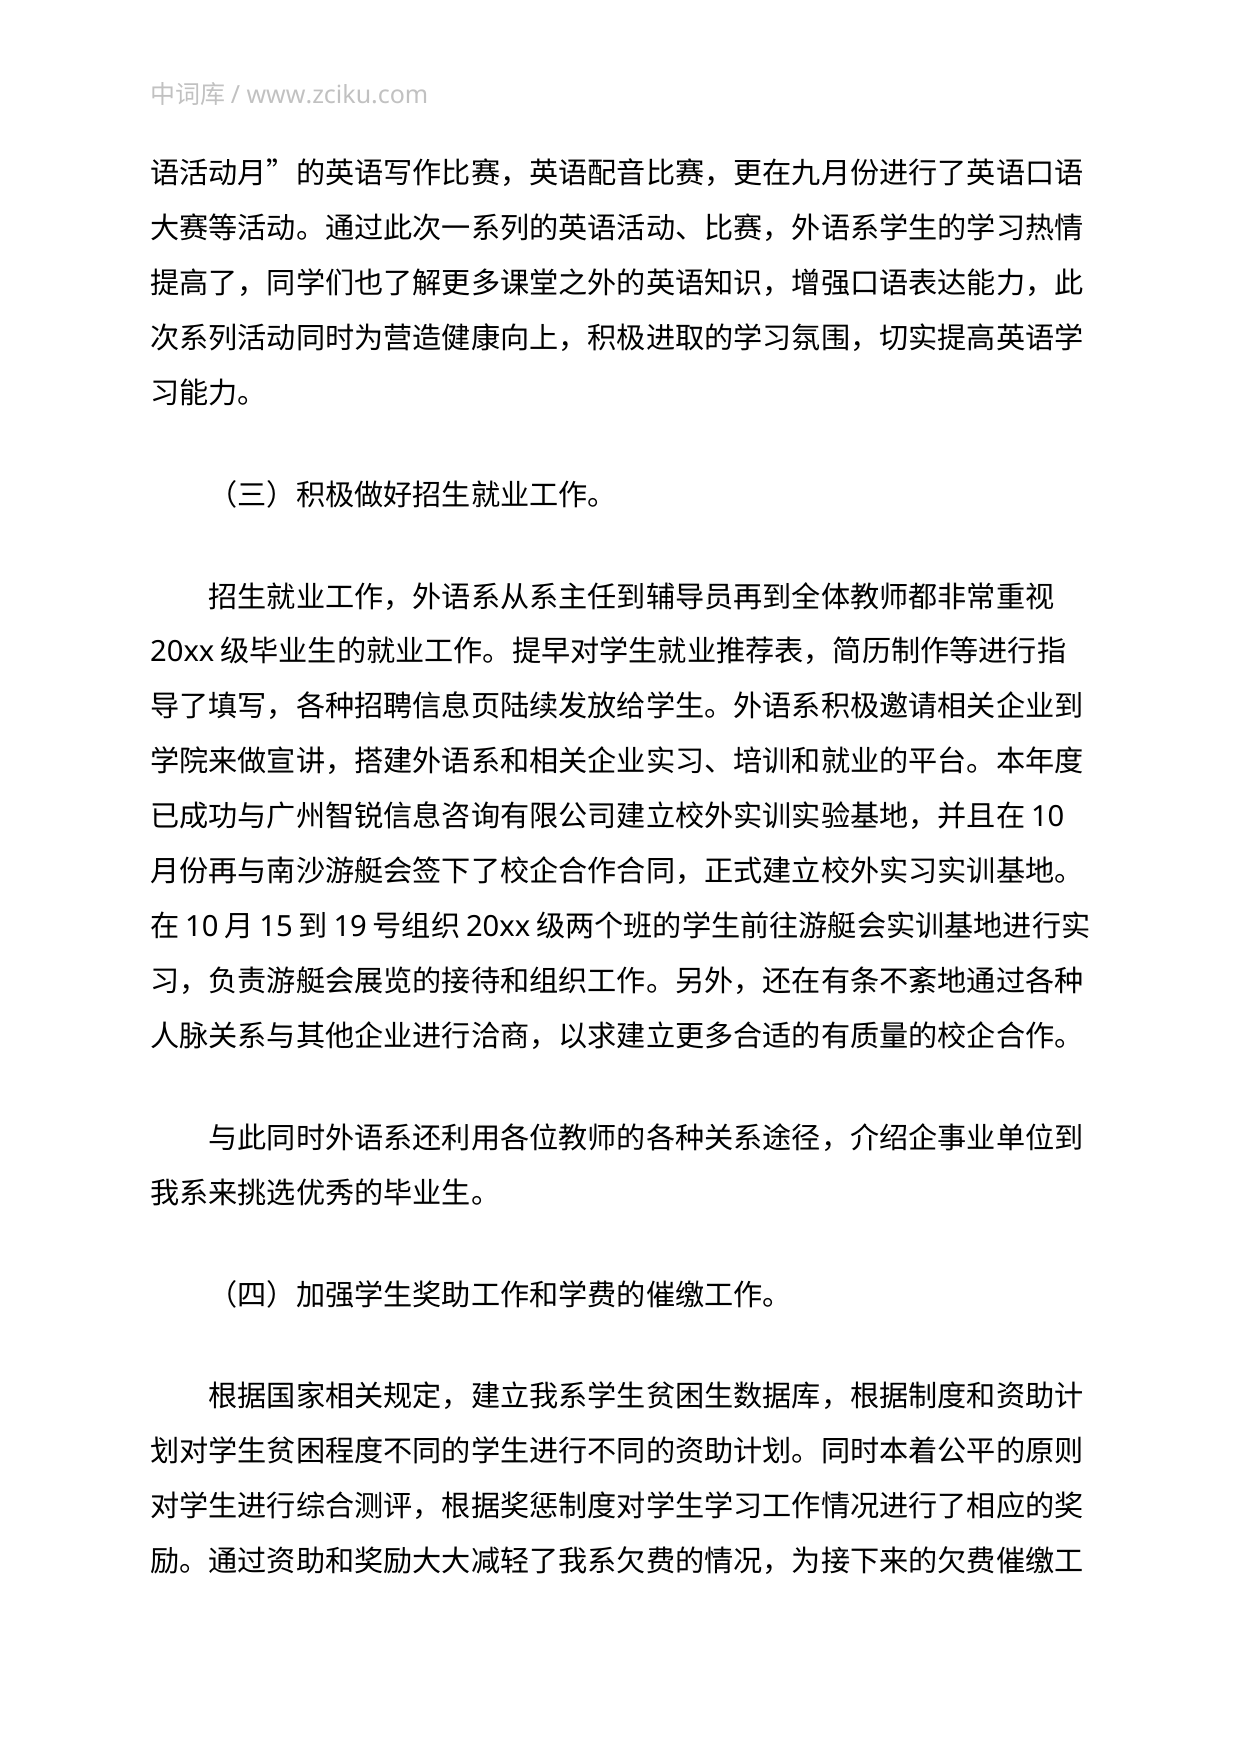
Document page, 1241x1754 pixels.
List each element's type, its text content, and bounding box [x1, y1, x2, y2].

text 与此同时外语系还利用各位教师的各种关系途径，介绍企事业单位到我系来挑选优秀的毕业生。 [150, 1114, 1090, 1212]
text （三）积极做好招生就业工作。 [150, 471, 1090, 514]
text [150, 1373, 1090, 1580]
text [150, 150, 1090, 412]
text （四）加强学生奖助工作和学费的催缴工作。 [150, 1271, 1090, 1313]
text 招生就业工作，外语系从系主任到辅导员再到全体教师都非常重视20xx级毕业生的就业工作。提早对学生就业推荐表，简历制作等进行指导了填写，各种招聘信息页陆续发放给学生。外语系积极邀请相关企业到学院来做宣讲，搭建外语系和相关企业实习、培训和就业的平台。本年度已成功与广州智锐信息咨询有限公司建立校外实训实验基地，并且在10月份再与南沙游艇会签下了校企合作合同，正式建立校外实习实训基地。在10月15到19号组织20xx级两个班的学生前往游艇会实训基地进行实习，负责游艇会展览的接待和组织工作。另外，还在有条不紊地通过各种人脉关系与其他企业进行洽商，以求建立更多合适的有质量的校企合作。 [150, 573, 1090, 1055]
